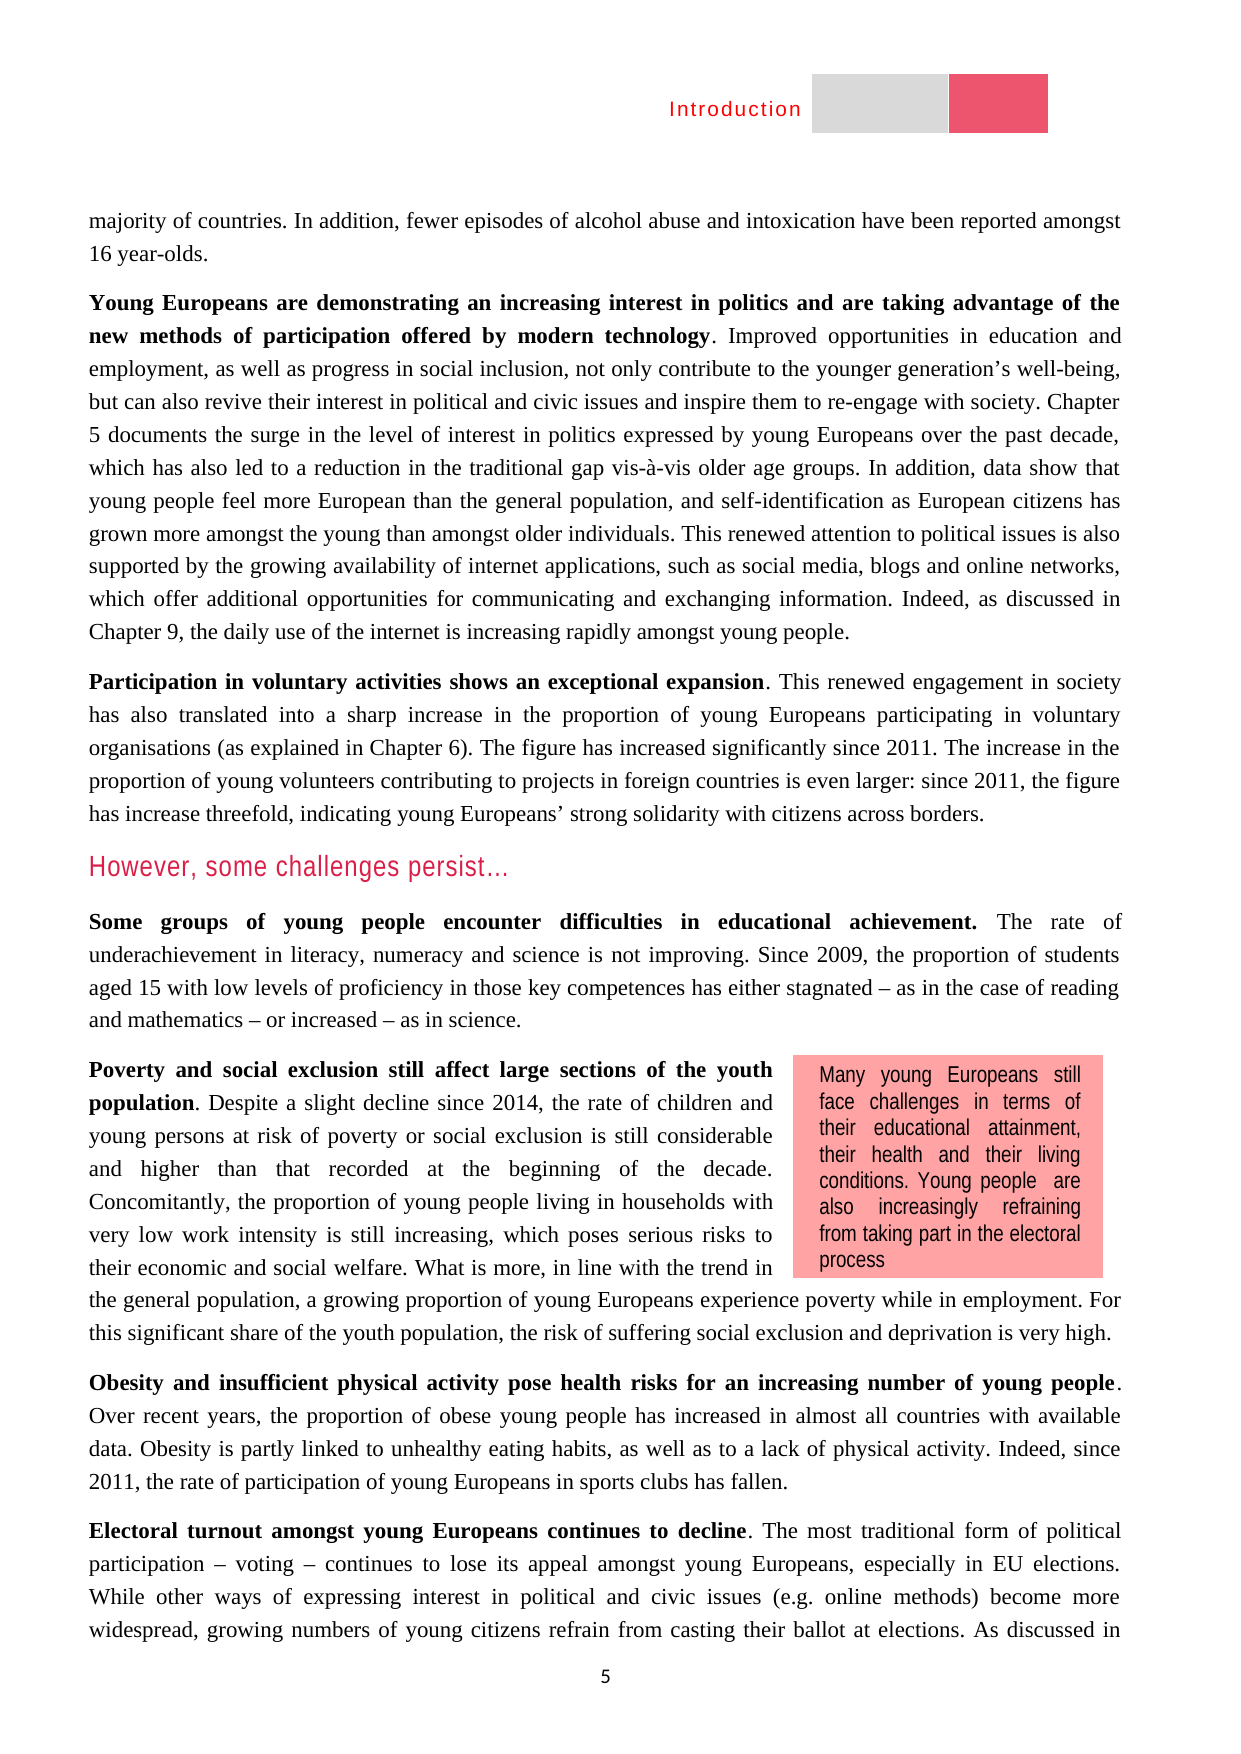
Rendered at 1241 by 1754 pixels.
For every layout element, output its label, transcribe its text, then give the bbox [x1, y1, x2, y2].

text However, some challenges persist… [89, 849, 1122, 883]
text Participation in voluntary activities shows an exceptional expansion. This renewed engagement in society has also translated into a sharp increase in the proportion of young Europeans participating in voluntary organisations (as explained in Chapter 6). The figure has increased significantly since 2011. The increase in the proportion of young volunteers contributing to projects in foreign countries is even larger: since 2011, the figure has increase threefold, indicating young Europeans’ strong solidarity with citizens across borders. [89, 668, 1122, 826]
text Obesity and insufficient physical activity pose health risks for an increasing number of young people. Over recent years, the proportion of obese young people has increased in almost all countries with available data. Obesity is partly linked to unhealthy eating habits, as well as to a lack of physical activity. Indeed, since 2011, the rate of participation of young Europeans in sports clubs has fallen. [89, 1369, 1122, 1494]
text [89, 207, 1122, 266]
text Some groups of young people encounter difficulties in educational achievement. The rate of underachievement in literacy, numeracy and science is not improving. Since 2009, the proportion of students aged 15 with low levels of proficiency in those key competences has either stagnated – as in the case of reading and mathematics – or increased – as in science. [89, 908, 1122, 1033]
text Poverty and social exclusion still affect large sections of the youth population. Despite a slight decline since 2014, the rate of children and young persons at risk of poverty or social exclusion is still considerable and higher than that recorded at the beginning of the decade. Concomitantly, the proportion of young people living in households with very low work intensity is still increasing, which poses serious risks to their economic and social welfare. What is more, in line with the trend in the general population, a growing proportion of young Europeans experience poverty while in employment. For this significant share of the youth population, the risk of suffering social exclusion and deprivation is very high. [89, 1056, 1122, 1346]
text Young Europeans are demonstrating an increasing interest in politics and are taking advantage of the new methods of participation offered by modern technology. Improved opportunities in education and employment, as well as progress in social inclusion, not only contribute to the younger generation’s well-being, but can also revive their interest in political and civic issues and inspire them to re-engage with society. Chapter 5 documents the surge in the level of interest in politics expressed by young Europeans over the past decade, which has also led to a reduction in the traditional gap vis-à-vis older age groups. In addition, data show that young people feel more European than the general population, and self-identification as European citizens has grown more amongst the young than amongst older individuals. This renewed attention to political issues is also supported by the growing availability of internet applications, such as social media, blogs and online networks, which offer additional opportunities for communicating and exchanging information. Indeed, as discussed in Chapter 9, the daily use of the internet is increasing rapidly amongst young people. [89, 289, 1122, 645]
table_header Many young Europeans still face challenges in terms of their educational attainment, their health and their living conditions. Young people are also increasingly refraining from taking part in the electoral process [793, 1055, 1103, 1278]
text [89, 1517, 1122, 1642]
